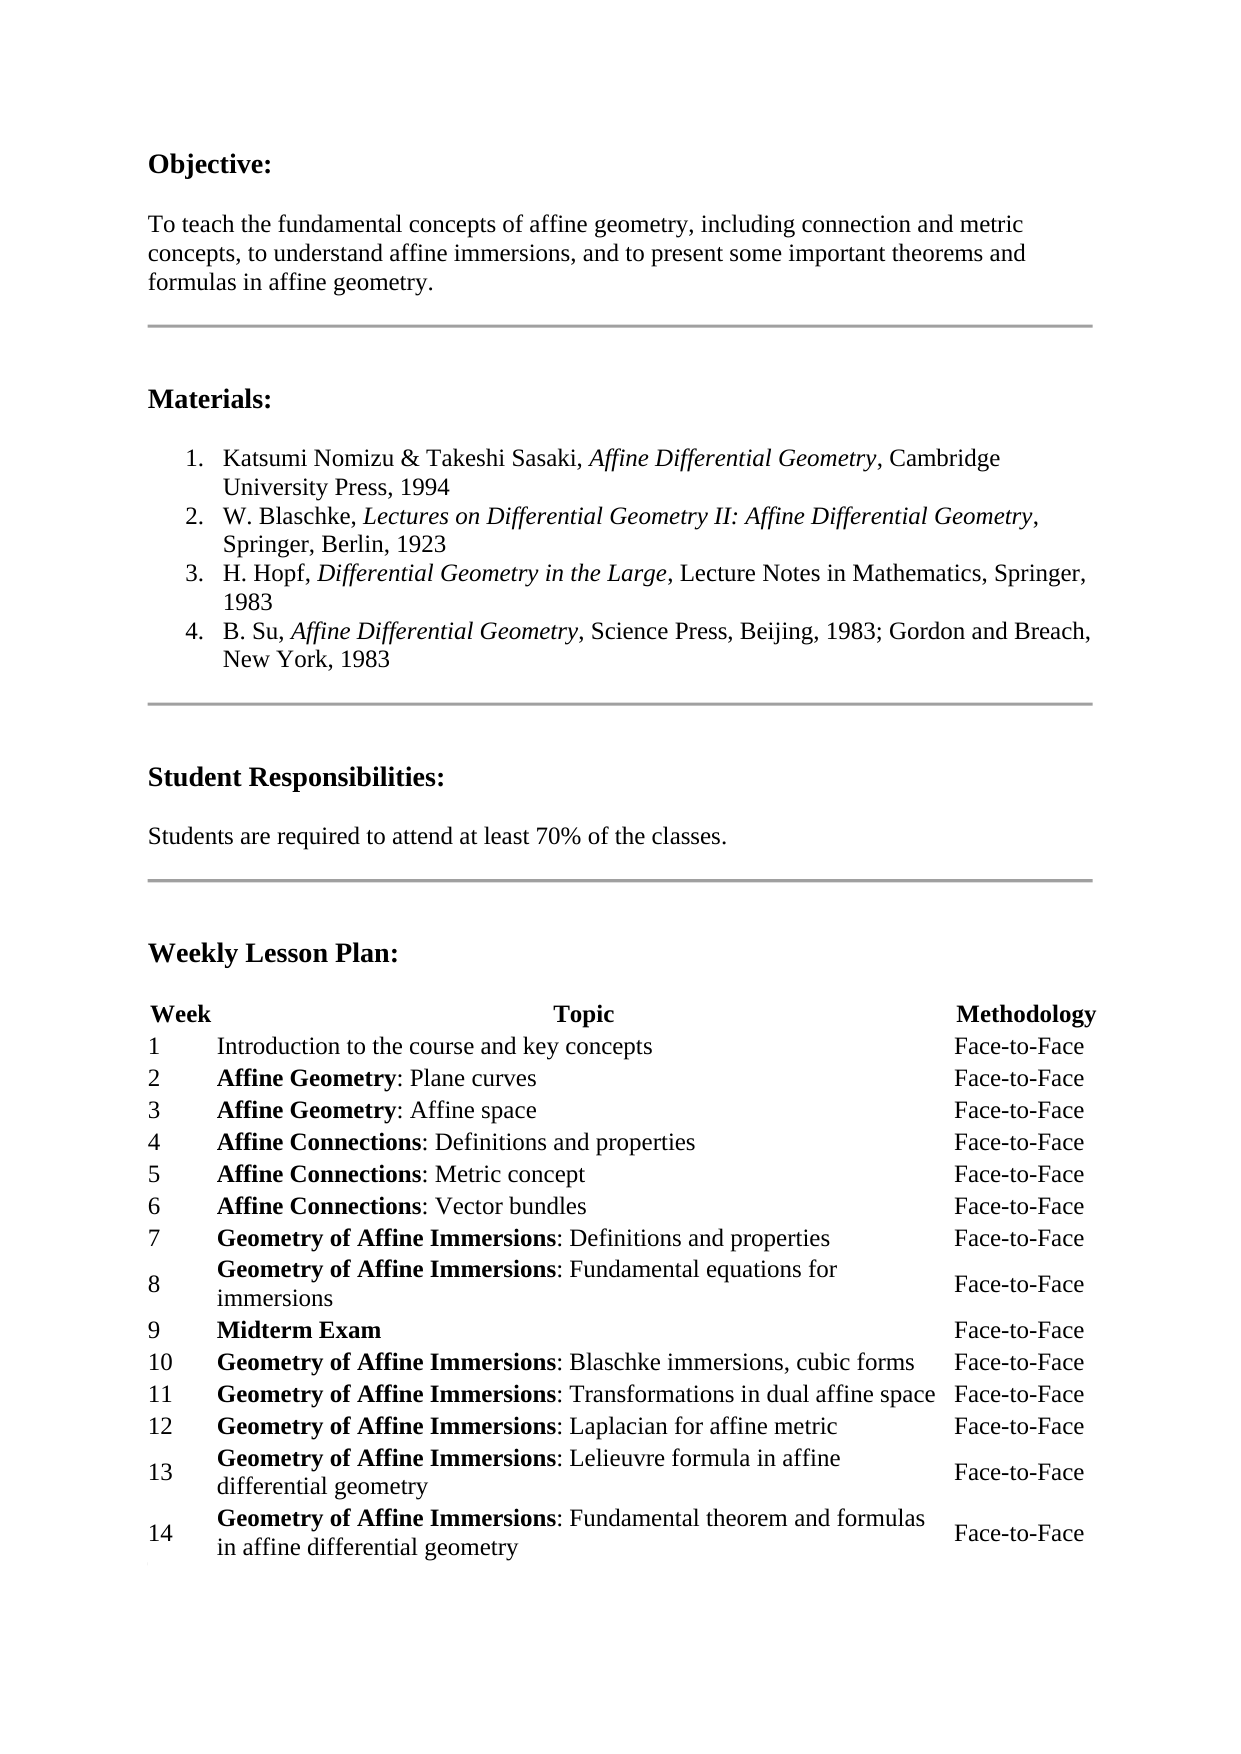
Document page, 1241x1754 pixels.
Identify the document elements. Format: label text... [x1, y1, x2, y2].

table_cell Face-to-Face [952, 1253, 1100, 1313]
list H. Hopf, Differential Geometry in the Large, Lecture Notes in Mathematics, Springer, 1983 [185, 558, 1093, 616]
text Objective: [148, 148, 1093, 180]
list W. Blaschke, Lectures on Differential Geometry II: Affine Differential Geometry, Springer, Berlin, 1923 [185, 501, 1093, 558]
list B. Su, Affine Differential Geometry, Science Press, Beijing, 1983; Gordon and Breach, New York, 1983 [185, 616, 1093, 673]
table_cell Face-to-Face [952, 1189, 1100, 1221]
table_cell Geometry of Affine Immersions: Transformations in dual affine space [215, 1377, 952, 1409]
table_cell Face-to-Face [952, 1221, 1100, 1253]
table_cell 13 [146, 1441, 215, 1502]
table_header Methodology [952, 998, 1100, 1030]
text To teach the fundamental concepts of affine geometry, including connection and metric concepts, to understand affine immersions, and to present some important theorems and formulas in affine geometry. [148, 209, 1093, 295]
table_cell Affine Connections: Metric concept [215, 1157, 952, 1189]
list Katsumi Nomizu & Takeshi Sasaki, Affine Differential Geometry, Cambridge University Press, 1994 [185, 443, 1093, 501]
text Student Responsibilities: [148, 760, 1093, 792]
table_cell Face-to-Face [952, 1094, 1100, 1125]
table_cell Geometry of Affine Immersions: Definitions and properties [215, 1221, 952, 1253]
table_cell 2 [146, 1062, 215, 1093]
table_cell 9 [146, 1314, 215, 1345]
table_cell 11 [146, 1377, 215, 1409]
table_cell 5 [146, 1157, 215, 1189]
text Students are required to attend at least 70% of the classes. [148, 821, 1093, 850]
text Weekly Lesson Plan: [148, 936, 1093, 969]
text Materials: [148, 382, 1093, 414]
table_cell 12 [146, 1409, 215, 1441]
table_cell Face-to-Face [952, 1314, 1100, 1345]
table_cell 10 [146, 1345, 215, 1377]
table_header Week [146, 998, 215, 1030]
table_cell Face-to-Face [952, 1030, 1100, 1062]
table_cell Face-to-Face [952, 1377, 1100, 1409]
table_cell Affine Connections: Definitions and properties [215, 1125, 952, 1157]
table_cell Geometry of Affine Immersions: Fundamental theorem and formulas in affine differential geometry [215, 1502, 952, 1562]
table_cell Affine Geometry: Plane curves [215, 1062, 952, 1093]
table_cell Geometry of Affine Immersions: Laplacian for affine metric [215, 1409, 952, 1441]
table_cell Face-to-Face [952, 1409, 1100, 1441]
table_cell 6 [146, 1189, 215, 1221]
table_cell 4 [146, 1125, 215, 1157]
table_cell Introduction to the course and key concepts [215, 1030, 952, 1062]
table_cell 7 [146, 1221, 215, 1253]
table_cell 14 [146, 1502, 215, 1562]
table_header Topic [215, 998, 952, 1030]
table_cell Affine Geometry: Affine space [215, 1094, 952, 1125]
table_cell Face-to-Face [952, 1441, 1100, 1502]
table_cell Face-to-Face [952, 1125, 1100, 1157]
table_cell 3 [146, 1094, 215, 1125]
table_cell Face-to-Face [952, 1502, 1100, 1562]
table_cell Face-to-Face [952, 1345, 1100, 1377]
table_cell Midterm Exam [215, 1314, 952, 1345]
table_cell Affine Connections: Vector bundles [215, 1189, 952, 1221]
table_cell Geometry of Affine Immersions: Blaschke immersions, cubic forms [215, 1345, 952, 1377]
table_cell 1 [146, 1030, 215, 1062]
table_cell 8 [146, 1253, 215, 1313]
table_cell Face-to-Face [952, 1062, 1100, 1093]
table_cell Face-to-Face [952, 1157, 1100, 1189]
table_cell Geometry of Affine Immersions: Lelieuvre formula in affine differential geometry [215, 1441, 952, 1502]
table_cell Geometry of Affine Immersions: Fundamental equations for immersions [215, 1253, 952, 1313]
